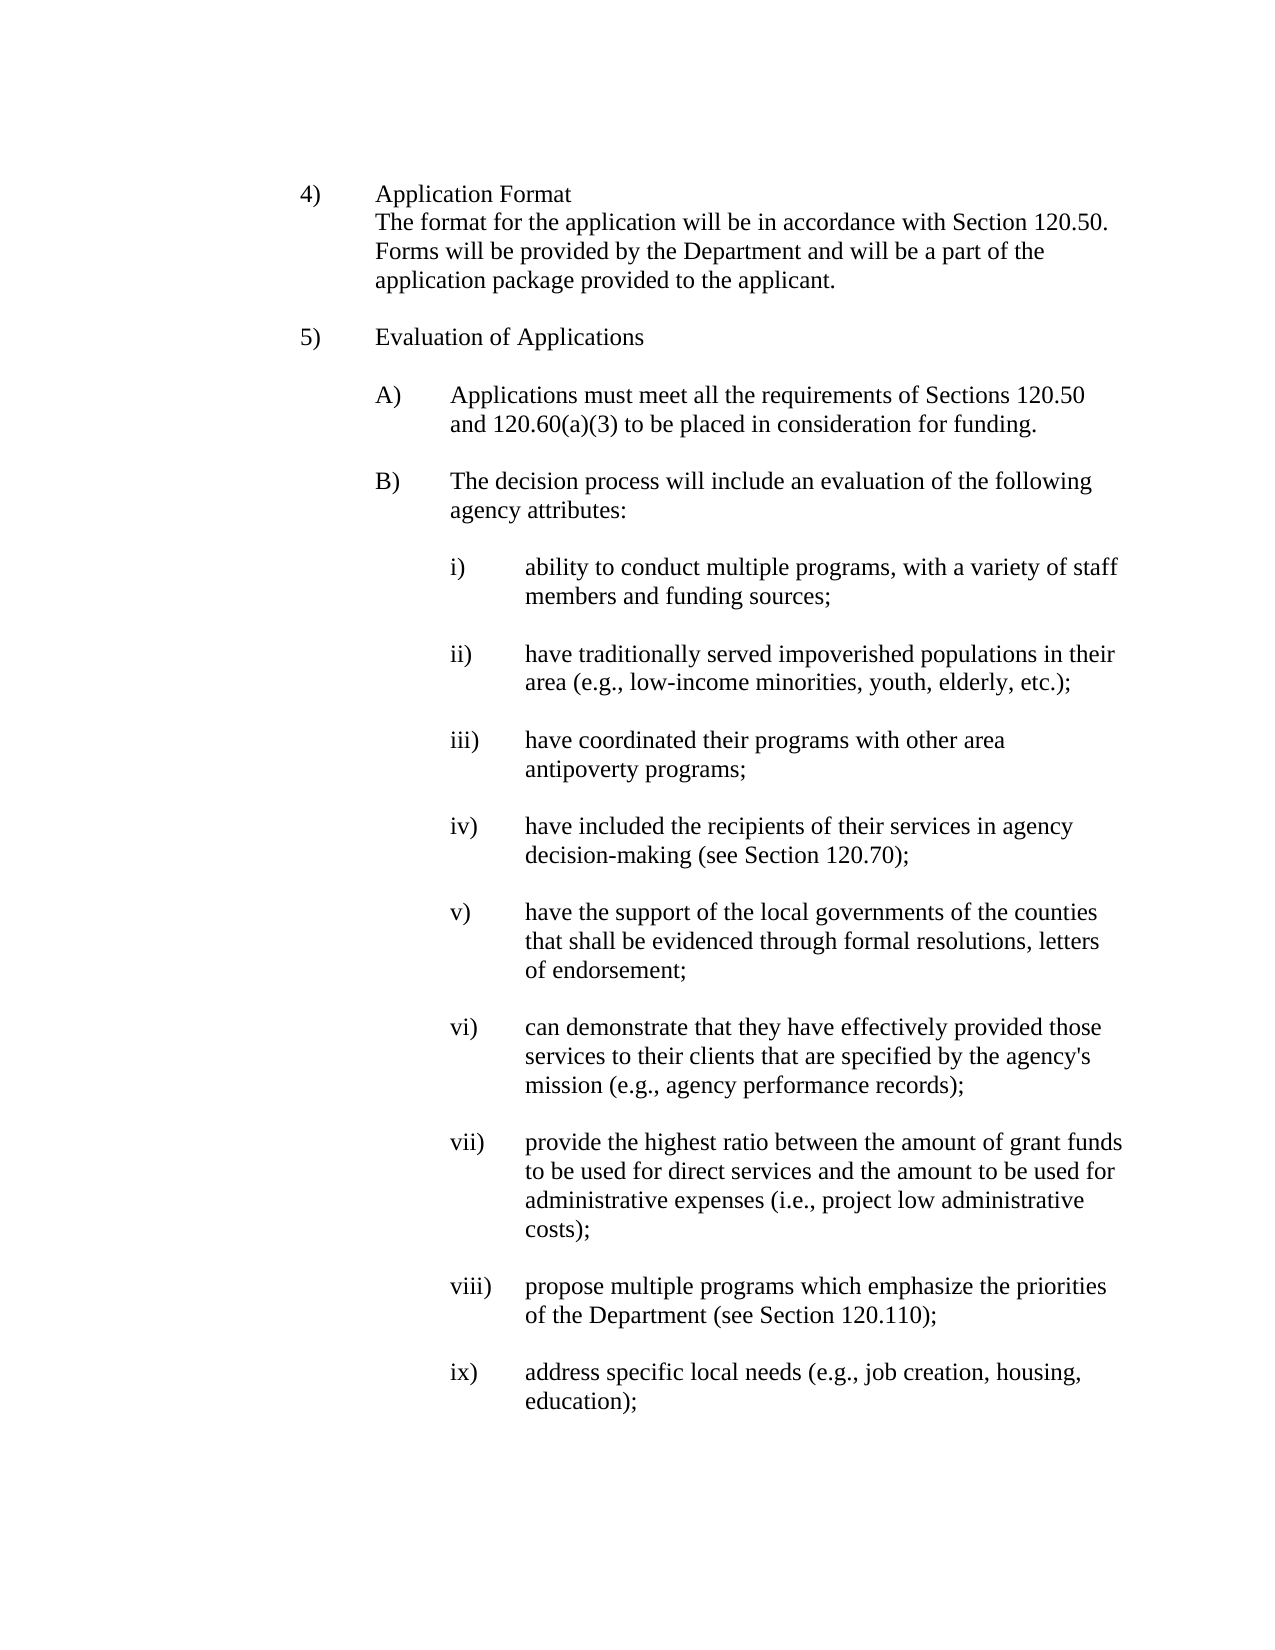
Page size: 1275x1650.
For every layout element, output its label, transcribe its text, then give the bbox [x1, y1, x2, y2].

text 4) Application Format [225, 179, 1125, 207]
text viii) propose multiple programs which emphasize the priorities of the Department (see Section 120.110); [450, 1271, 1125, 1329]
text vii) provide the highest ratio between the amount of grant funds to be used for direct services and the amount to be used for administrative expenses (i.e., project low administrative costs); [450, 1127, 1125, 1242]
text i) ability to conduct multiple programs, with a variety of staff members and funding sources; [450, 552, 1125, 610]
text The format for the application will be in accordance with Section 120.50. Forms will be provided by the Department and will be a part of the application package provided to the applicant. [375, 207, 1125, 294]
text iv) have included the recipients of their services in agency decision-making (see Section 120.70); [450, 811, 1125, 869]
text A) Applications must meet all the requirements of Sections 120.50 and 120.60(a)(3) to be placed in consideration for funding. [375, 380, 1125, 437]
text ix) address specific local needs (e.g., job creation, housing, education); [450, 1357, 1125, 1415]
text B) The decision process will include an evaluation of the following agency attributes: [375, 466, 1125, 524]
text vi) can demonstrate that they have effectively provided those services to their clients that are specified by the agency's mission (e.g., agency performance records); [450, 1012, 1125, 1099]
text ii) have traditionally served impoverished populations in their area (e.g., low-income minorities, youth, elderly, etc.); [450, 639, 1125, 696]
text v) have the support of the local governments of the counties that shall be evidenced through formal resolutions, letters of endorsement; [450, 897, 1125, 984]
text iii) have coordinated their programs with other area antipoverty programs; [450, 725, 1125, 782]
text 5) Evaluation of Applications [225, 322, 1125, 351]
